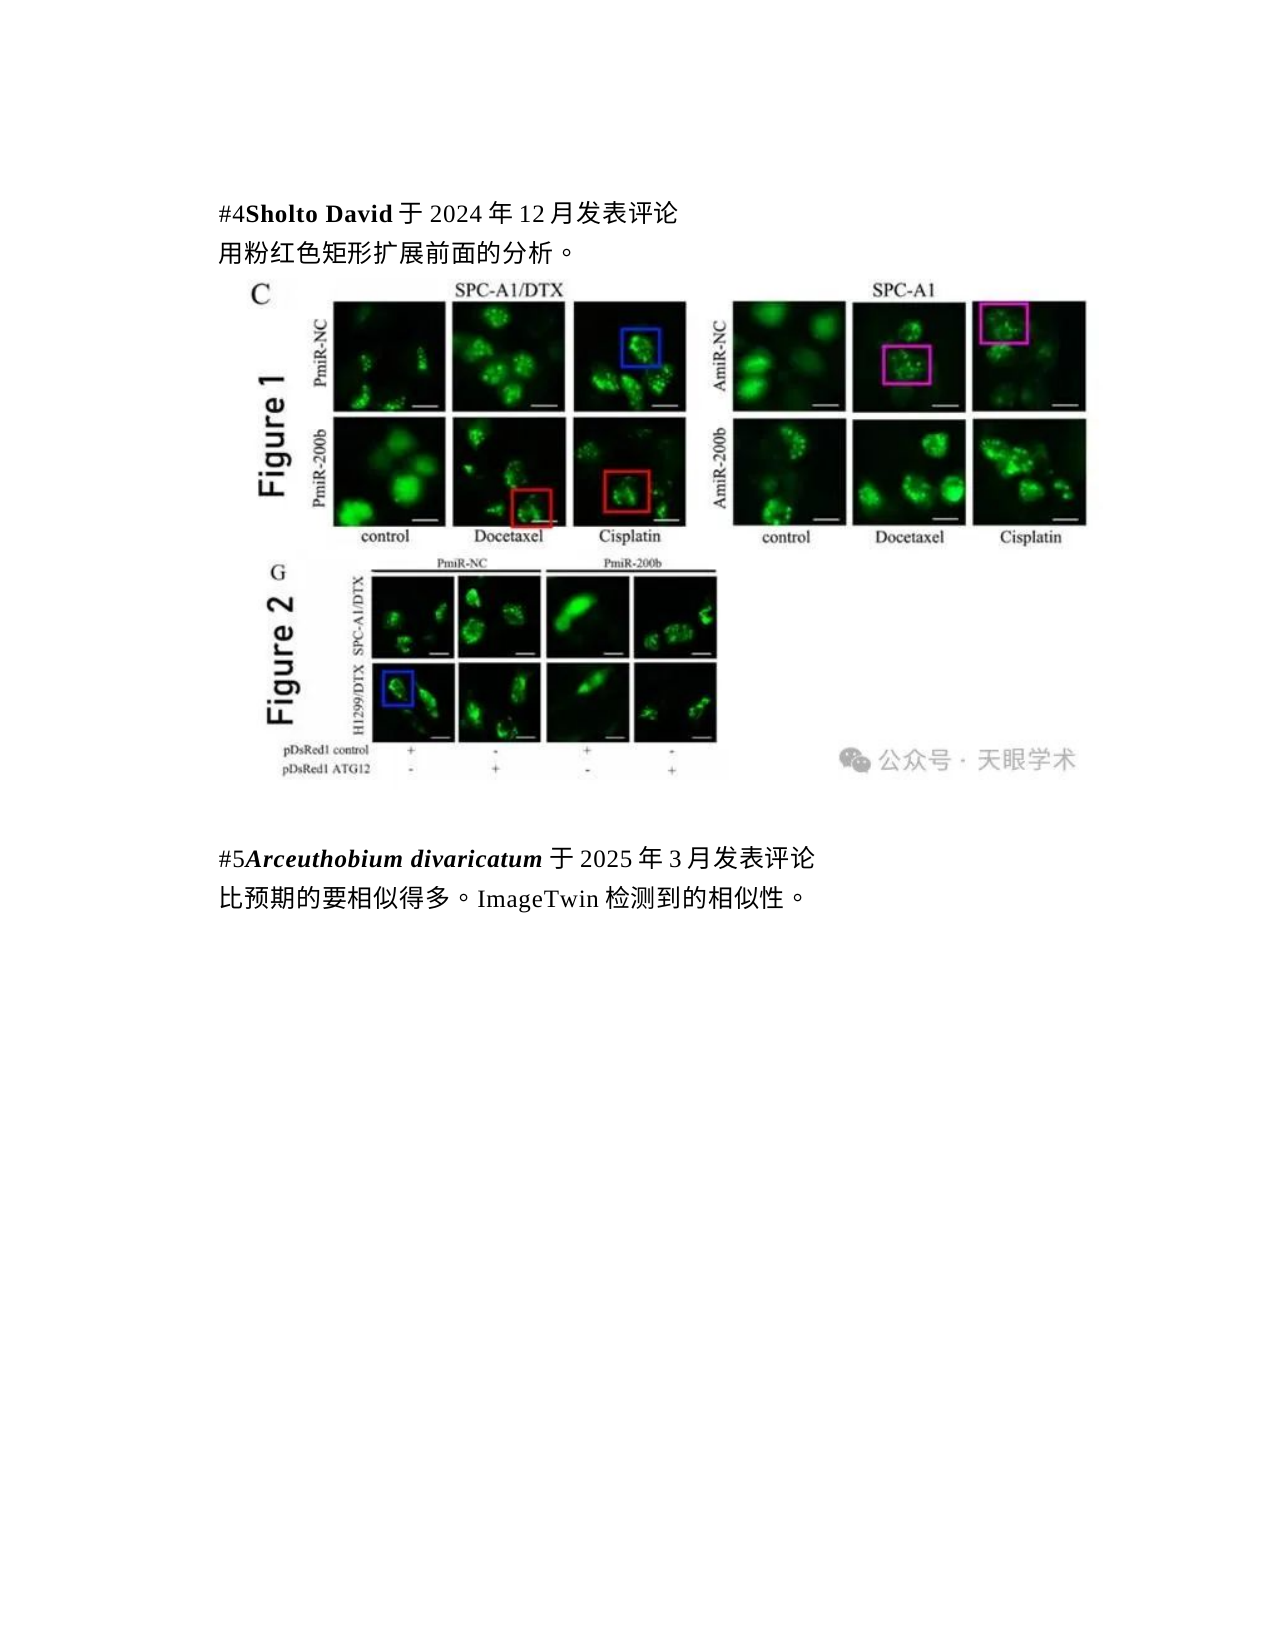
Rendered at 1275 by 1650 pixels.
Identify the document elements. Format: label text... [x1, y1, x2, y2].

text #4Sholto David于2024年12月发表评论 [219, 190, 1056, 230]
text 比预期的要相似得多。ImageTwin检测到的相似性。 [219, 875, 1056, 915]
text #5Arceuthobium divaricatum于2025年3月发表评论 [219, 835, 1056, 875]
text 用粉红色矩形扩展前面的分析。 [219, 230, 1056, 270]
picture [237, 270, 1104, 795]
